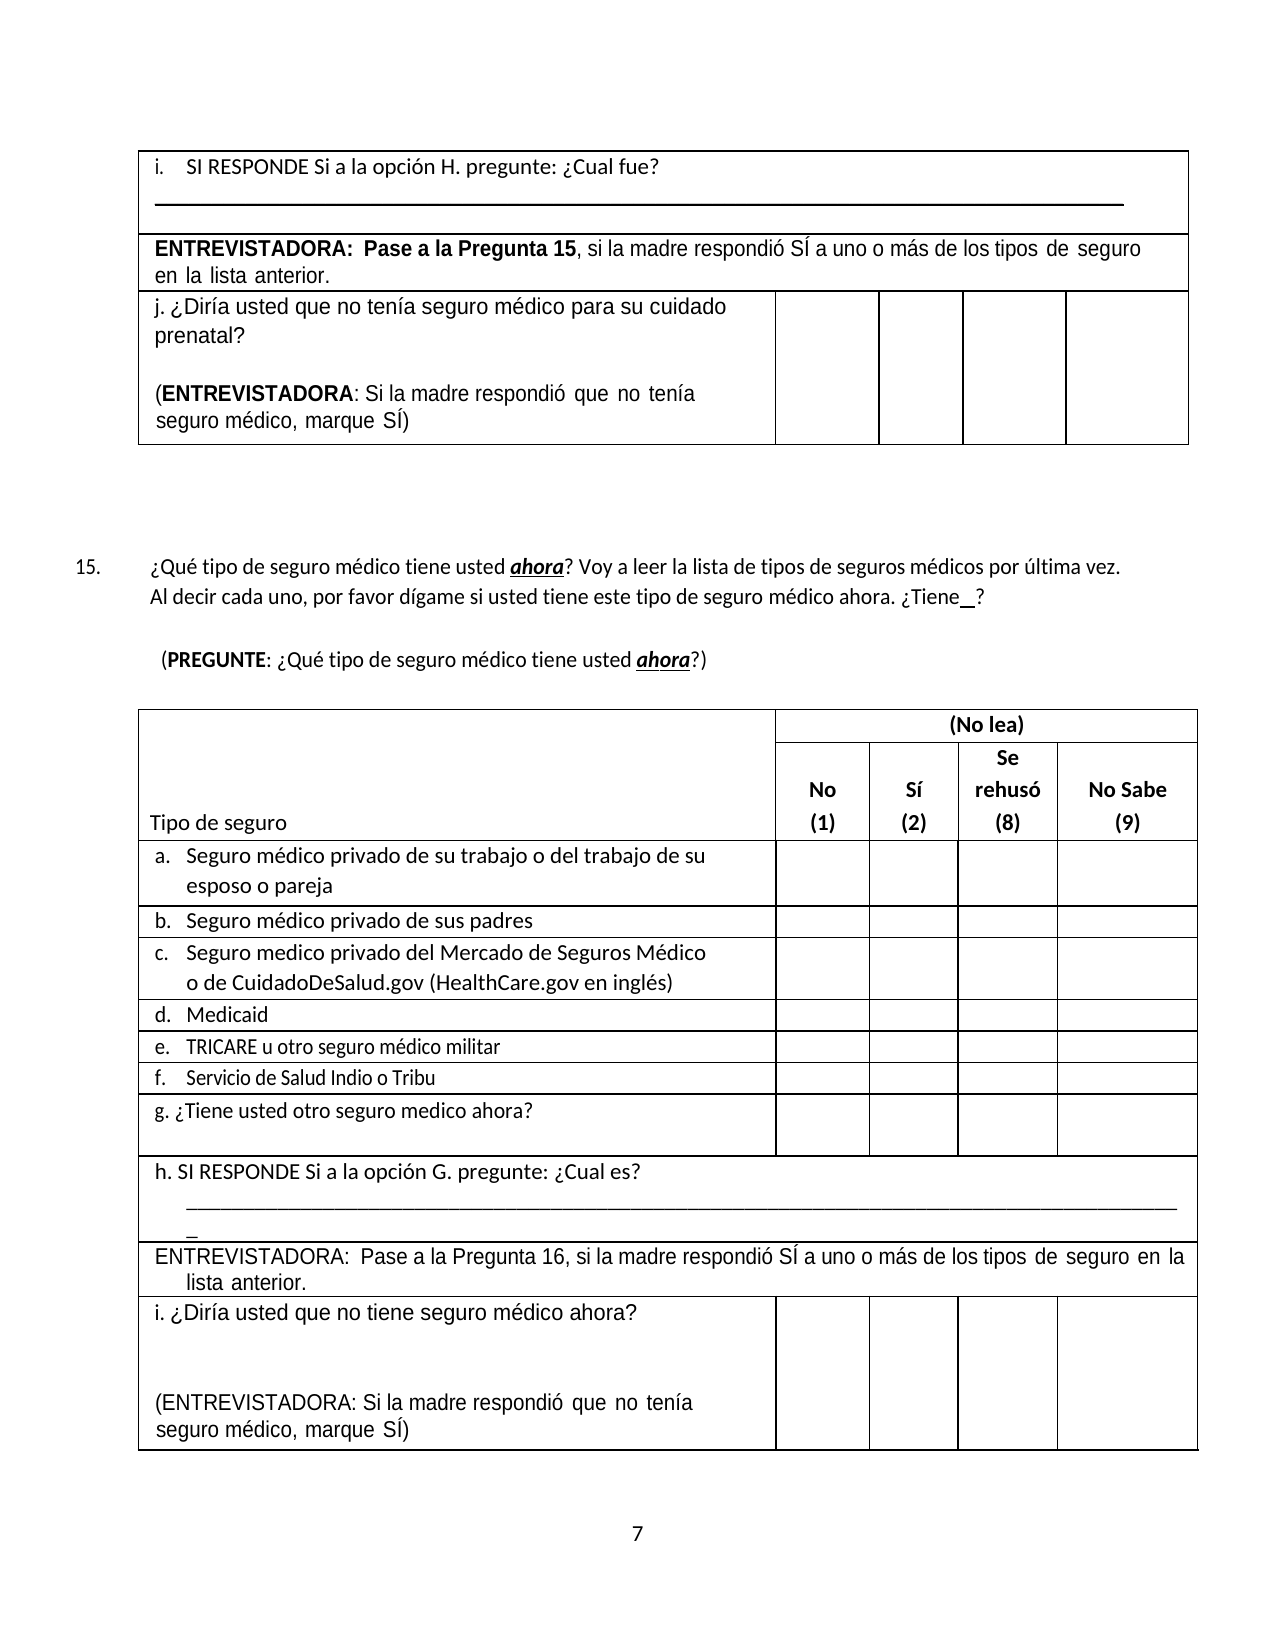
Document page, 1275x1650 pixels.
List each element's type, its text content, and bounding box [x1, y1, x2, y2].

table_cell [959, 1063, 1057, 1093]
table_cell [959, 938, 1057, 999]
table_cell h. SI RESPONDE Si a la opción G. pregunte: ¿Cual es? ________________________________________________________________________________________ [139, 1157, 1197, 1241]
table_header Tipo de seguro [139, 710, 775, 839]
table_cell [777, 1000, 869, 1030]
table_cell ENTREVISTADORA: Pase a la Pregunta 16, si la madre respondió SÍ a uno o más de los tipos de seguro en la lista anterior. [139, 1243, 1197, 1296]
table_cell [964, 292, 1065, 443]
table_cell [870, 1297, 957, 1449]
table_cell [777, 1095, 869, 1155]
table_cell [777, 1297, 869, 1449]
table_cell i. SI RESPONDE Si a la opción H. pregunte: ¿Cual fue? _____________________________________________________________________________________ [139, 152, 1188, 233]
table_cell i. ¿Diría usted que no tiene seguro médico ahora? (ENTREVISTADORA: Si la madre respondió que no tenía seguro médico, marque SÍ) [139, 1297, 775, 1449]
table_cell d. Medicaid [139, 1000, 775, 1030]
table_cell Se rehusó (8) [959, 743, 1057, 839]
table_cell [870, 938, 957, 999]
table_cell ENTREVISTADORA: Pase a la Pregunta 15, si la madre respondió SÍ a uno o más de los tipos de seguro en la lista anterior. [139, 235, 1188, 290]
table_cell [1058, 1000, 1197, 1030]
table_cell [870, 907, 957, 937]
table_cell j. ¿Diría usted que no tenía seguro médico para su cuidado prenatal? (ENTREVISTADORA: Si la madre respondió que no tenía seguro médico, marque SÍ) [139, 292, 775, 443]
table_cell [1058, 1063, 1197, 1093]
table_cell [959, 1000, 1057, 1030]
table_cell [959, 1095, 1057, 1155]
table_cell No Sabe (9) [1058, 743, 1197, 839]
table_cell [1058, 907, 1197, 937]
table_cell [776, 292, 878, 443]
table_cell [870, 841, 957, 905]
table_cell [880, 292, 962, 443]
table_cell e. TRICARE u otro seguro médico militar [139, 1032, 775, 1062]
table_cell [777, 1032, 869, 1062]
table_cell [870, 1000, 957, 1030]
text 15. ¿Qué tipo de seguro médico tiene usted ahora? Voy a leer la lista de tipos de seguros médicos por última vez. Al decir cada uno, por favor dígame si usted tiene este tipo de seguro médico ahora. ¿Tiene ? [75, 552, 1139, 610]
table_cell [870, 1095, 957, 1155]
table_cell [959, 841, 1057, 905]
table_cell [777, 1063, 869, 1093]
table_cell [1058, 1032, 1197, 1062]
table_cell b. Seguro médico privado de sus padres Private health insurance from your parents [139, 907, 775, 937]
table_cell g. ¿Tiene usted otro seguro medico ahora? [139, 1095, 775, 1155]
table_cell [959, 1032, 1057, 1062]
table_cell [1058, 1297, 1197, 1449]
table_cell [870, 1032, 957, 1062]
text (PREGUNTE: ¿Qué tipo de seguro médico tiene usted ahora?) [161, 646, 1200, 673]
table_cell Sí (2) [870, 743, 958, 839]
table_cell [777, 938, 869, 999]
table_cell [870, 1063, 957, 1093]
table_cell [1058, 841, 1197, 905]
table_cell [777, 841, 869, 905]
table_header (No lea) [776, 710, 1197, 742]
table_cell [1058, 1095, 1197, 1155]
table_cell [1058, 938, 1197, 999]
table_cell [959, 907, 1057, 937]
table_cell f. Servicio de Salud Indio o Tribu [139, 1063, 775, 1093]
table_cell [959, 1297, 1057, 1449]
table_cell c. Seguro medico privado del Mercado de Seguros Médico o de CuidadoDeSalud.gov (HealthCare.gov en inglés) [139, 938, 775, 999]
table_cell [1067, 292, 1188, 443]
table_cell [777, 907, 869, 937]
table_cell a. Seguro médico privado de su trabajo o del trabajo de su esposo o pareja [139, 841, 775, 905]
table_cell No (1) [776, 743, 869, 839]
